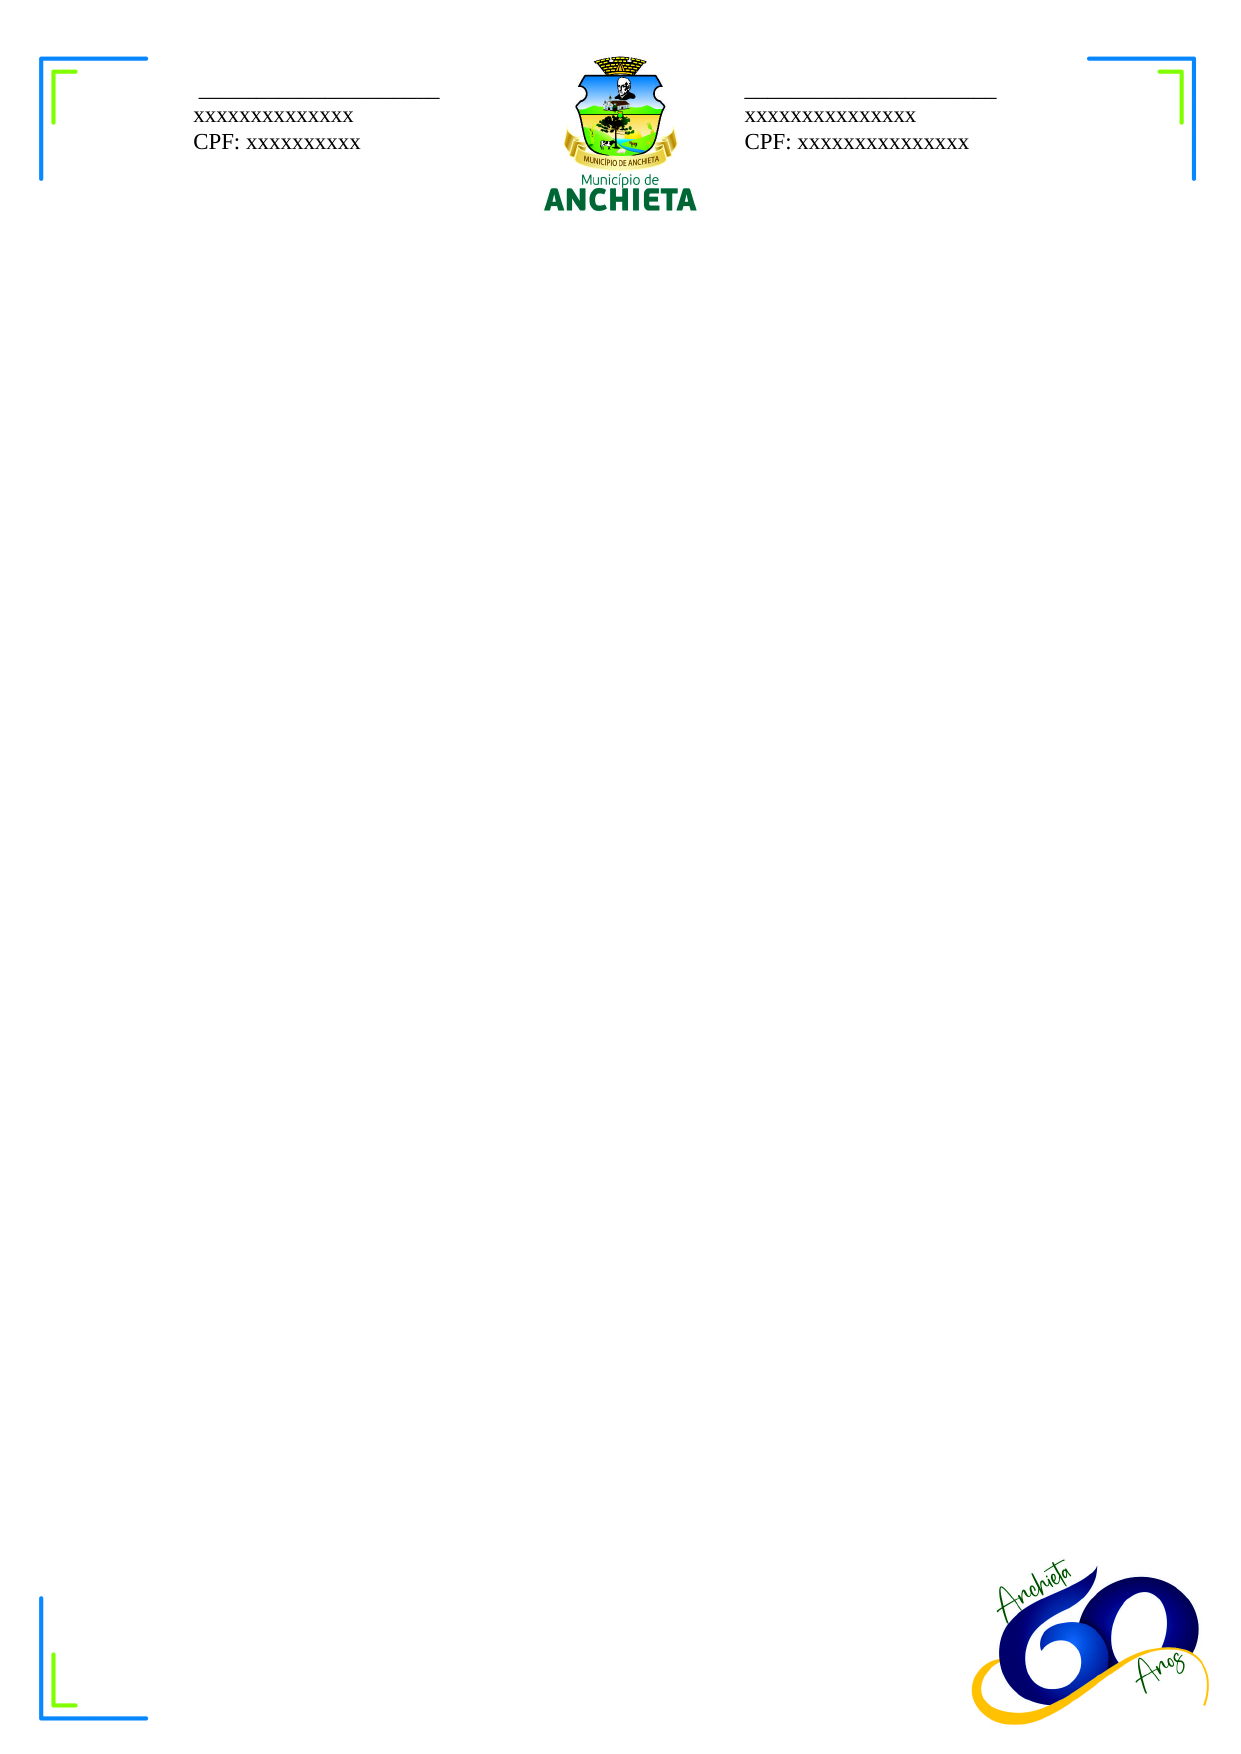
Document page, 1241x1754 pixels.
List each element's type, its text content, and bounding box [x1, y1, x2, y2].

picture [11, 28, 1229, 1725]
text xxxxxxxxxxxxxx xxxxxxxxxxxxxxx [193, 101, 1049, 128]
text CPF: xxxxxxxxxx CPF: xxxxxxxxxxxxxxx [193, 128, 1049, 154]
text _____________________ ______________________ [193, 75, 1049, 101]
